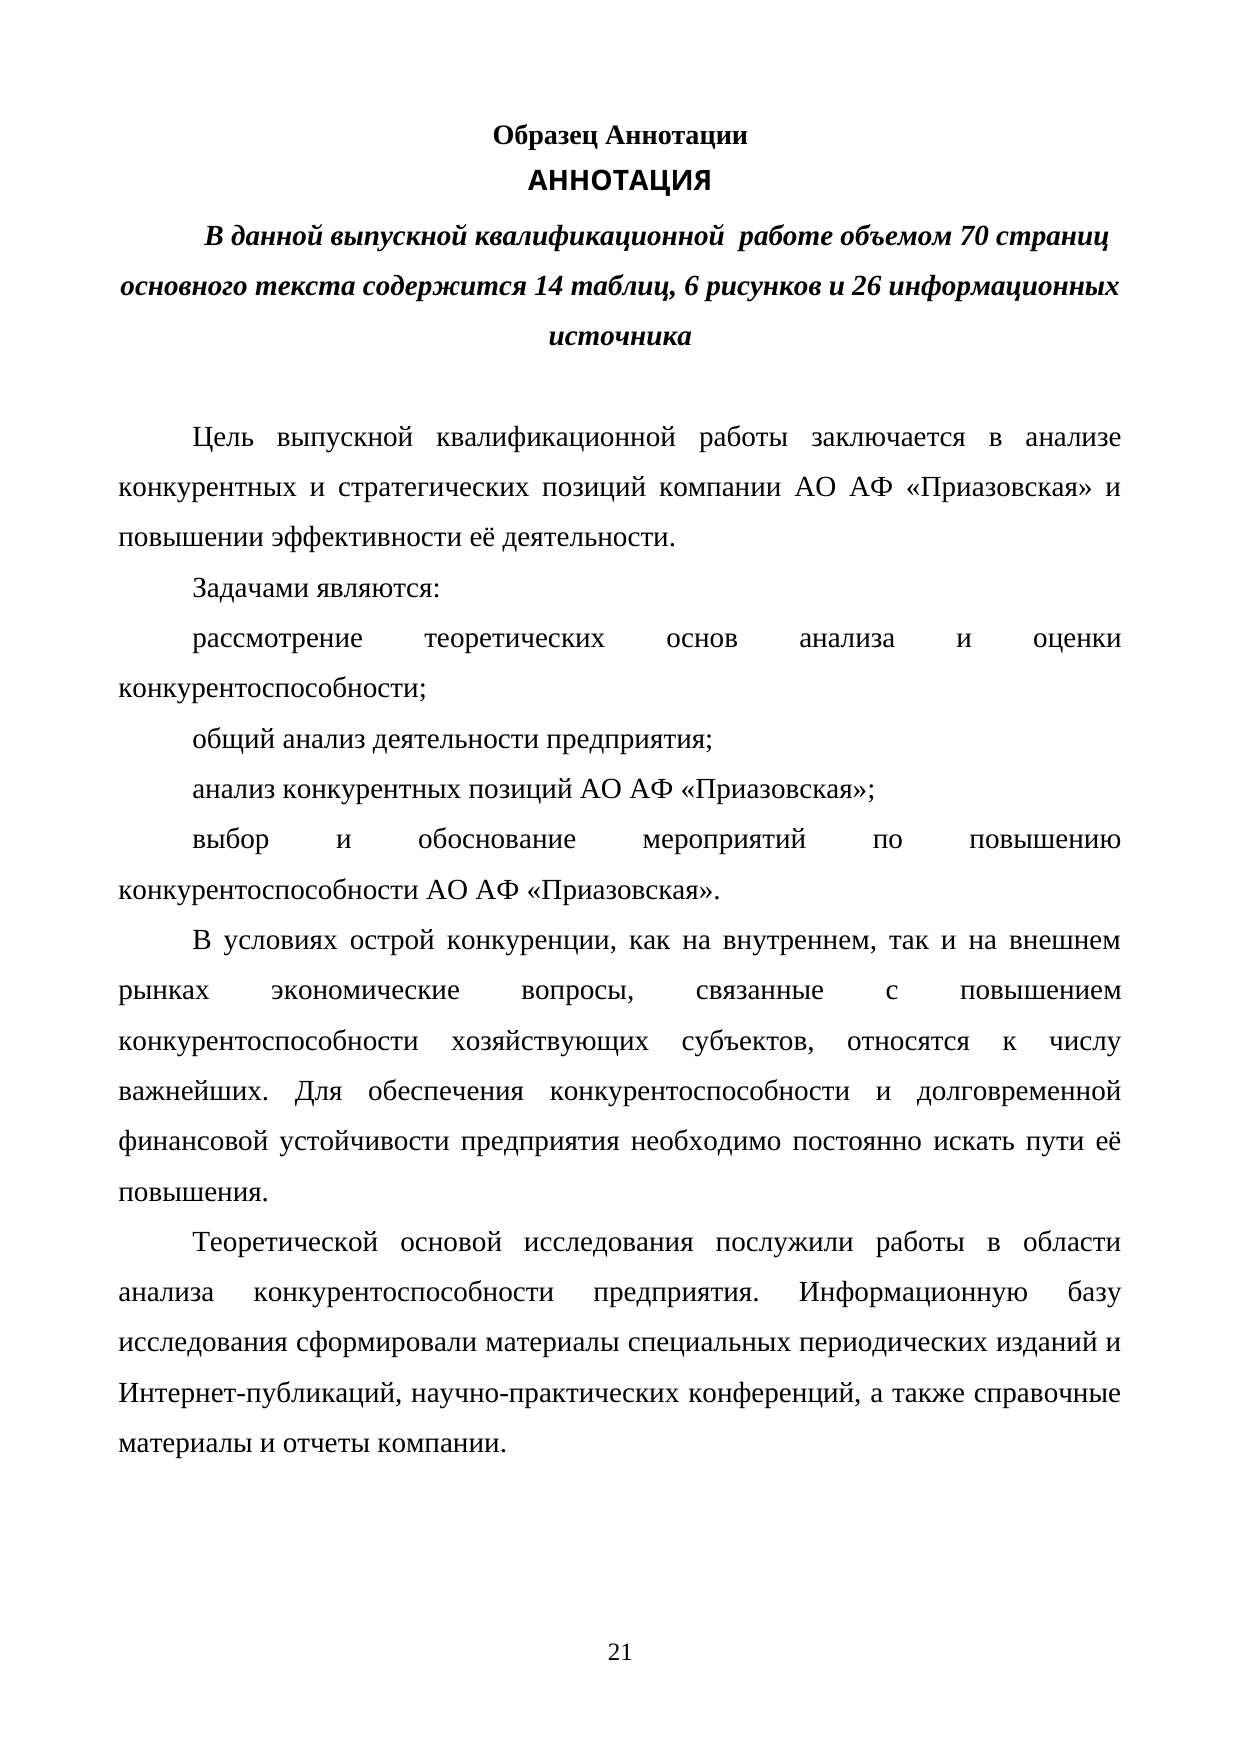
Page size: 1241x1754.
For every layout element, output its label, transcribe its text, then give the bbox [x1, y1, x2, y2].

text рассмотрение теоретических основ анализа и оценки конкурентоспособности; [118, 620, 1122, 704]
text В данной выпускной квалификационной работе объемом 70 страниц основного текста содержится 14 таблиц, 6 рисунков и 26 информационных источника [118, 218, 1122, 352]
text общий анализ деятельности предприятия; [118, 721, 1122, 754]
text выбор и обоснование мероприятий по повышению конкурентоспособности АО АФ «Приазовская». [118, 821, 1122, 905]
text Образец Аннотации [118, 118, 1122, 151]
text В условиях острой конкуренции, как на внутреннем, так и на внешнем рынках экономические вопросы, связанные с повышением конкурентоспособности хозяйствующих субъектов, относятся к числу важнейших. Для обеспечения конкурентоспособности и долговременной финансовой устойчивости предприятия необходимо постоянно искать пути её повышения. [118, 922, 1122, 1207]
text Теоретической основой исследования послужили работы в области анализа конкурентоспособности предприятия. Информационную базу исследования сформировали материалы специальных периодических изданий и Интернет-публикаций, научно-практических конференций, а также справочные материалы и отчеты компании. [118, 1224, 1122, 1459]
text анализ конкурентных позиций АО АФ «Приазовская»; [118, 771, 1122, 805]
text Задачами являются: [118, 570, 1122, 603]
text Цель выпускной квалификационной работы заключается в анализе конкурентных и стратегических позиций компании АО АФ «Приазовская» и повышении эффективности её деятельности. [118, 419, 1122, 553]
text Аннотация [118, 160, 1122, 198]
